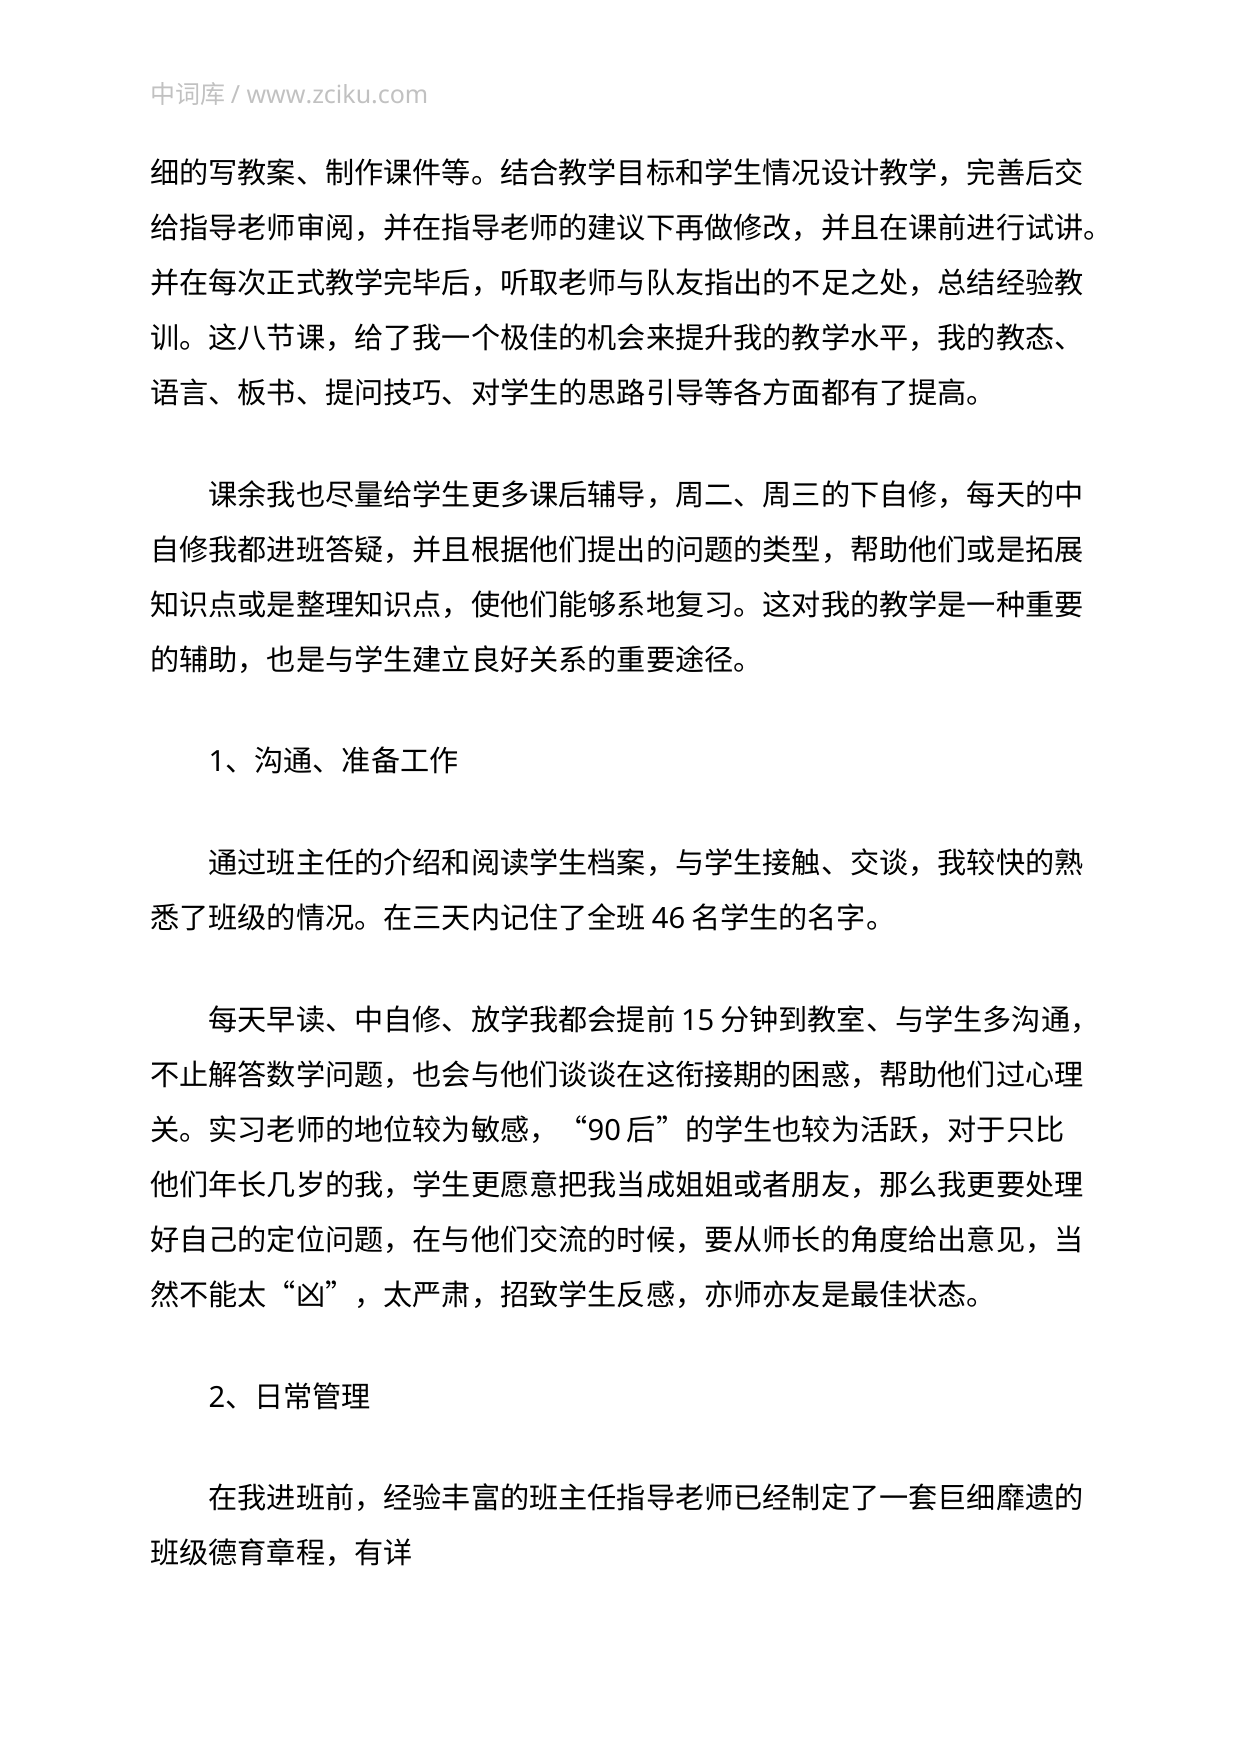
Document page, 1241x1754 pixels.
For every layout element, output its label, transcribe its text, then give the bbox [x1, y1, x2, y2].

text 课余我也尽量给学生更多课后辅导，周二、周三的下自修，每天的中自修我都进班答疑，并且根据他们提出的问题的类型，帮助他们或是拓展知识点或是整理知识点，使他们能够系地复习。这对我的教学是一种重要的辅助，也是与学生建立良好关系的重要途径。 [150, 471, 1090, 678]
text 通过班主任的介绍和阅读学生档案，与学生接触、交谈，我较快的熟悉了班级的情况。在三天内记住了全班46名学生的名字。 [150, 840, 1090, 937]
text 在我进班前，经验丰富的班主任指导老师已经制定了一套巨细靡遗的班级德育章程，有详 [150, 1475, 1090, 1572]
text 2、日常管理 [150, 1373, 1090, 1416]
text 1、沟通、准备工作 [150, 738, 1090, 780]
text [150, 150, 1090, 412]
text 每天早读、中自修、放学我都会提前15分钟到教室、与学生多沟通，不止解答数学问题，也会与他们谈谈在这衔接期的困惑，帮助他们过心理关。实习老师的地位较为敏感，“90后”的学生也较为活跃，对于只比他们年长几岁的我，学生更愿意把我当成姐姐或者朋友，那么我更要处理好自己的定位问题，在与他们交流的时候，要从师长的角度给出意见，当然不能太“凶”，太严肃，招致学生反感，亦师亦友是最佳状态。 [150, 997, 1090, 1314]
